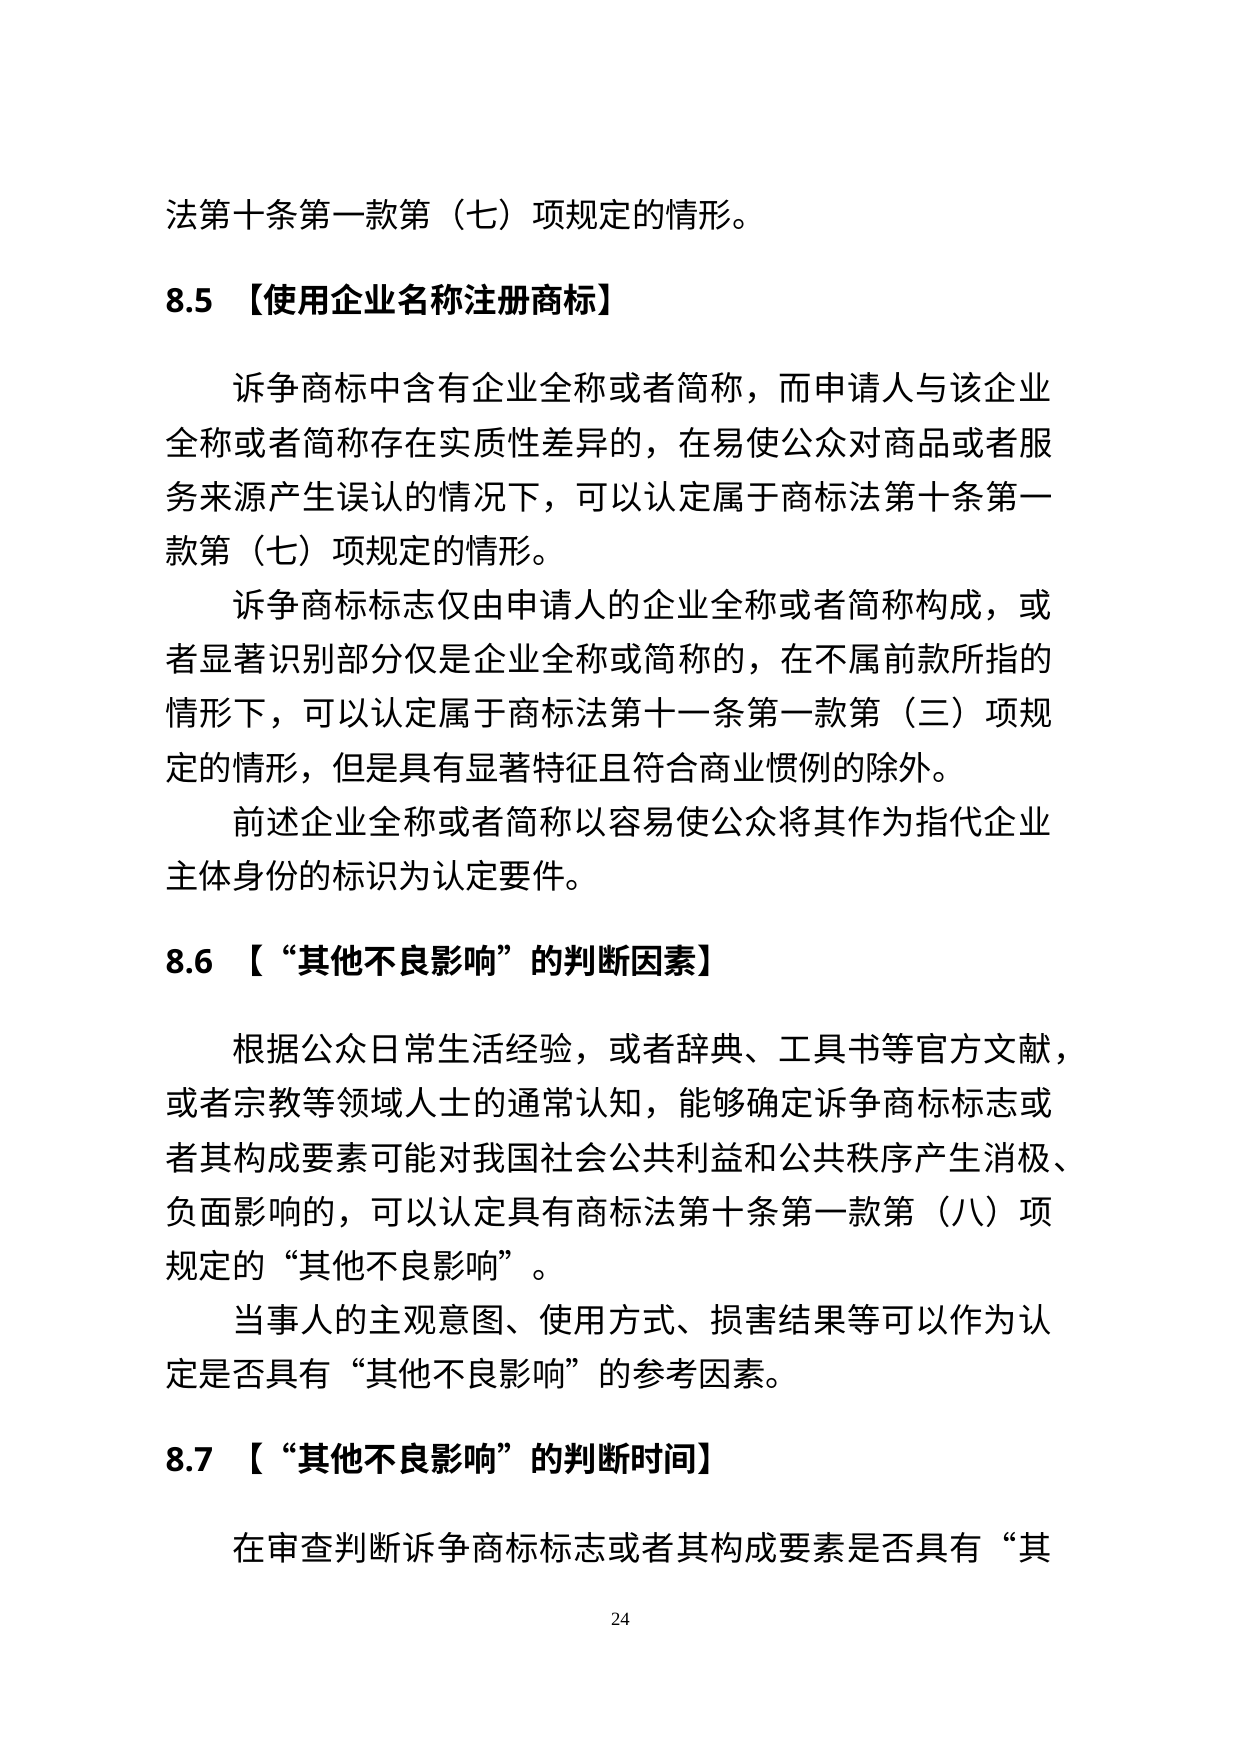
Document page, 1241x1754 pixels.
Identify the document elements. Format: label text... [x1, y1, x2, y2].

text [165, 184, 1053, 238]
text 诉争商标中含有企业全称或者简称，而申请人与该企业全称或者简称存在实质性差异的，在易使公众对商品或者服务来源产生误认的情况下，可以认定属于商标法第十条第一款第（七）项规定的情形。 [165, 357, 1053, 574]
subtitle 8.7 【“其他不良影响”的判断时间】 [165, 1424, 1075, 1489]
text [165, 1517, 1053, 1571]
subtitle 8.6 【“其他不良影响”的判断因素】 [165, 926, 1075, 991]
text 根据公众日常生活经验，或者辞典、工具书等官方文献，或者宗教等领域人士的通常认知，能够确定诉争商标标志或者其构成要素可能对我国社会公共利益和公共秩序产生消极、负面影响的，可以认定具有商标法第十条第一款第（八）项规定的“其他不良影响”。 [165, 1018, 1053, 1289]
subtitle 8.5 【使用企业名称注册商标】 [165, 265, 1075, 330]
text 当事人的主观意图、使用方式、损害结果等可以作为认定是否具有“其他不良影响”的参考因素。 [165, 1289, 1053, 1397]
text 前述企业全称或者简称以容易使公众将其作为指代企业主体身份的标识为认定要件。 [165, 791, 1053, 899]
text 诉争商标标志仅由申请人的企业全称或者简称构成，或者显著识别部分仅是企业全称或简称的，在不属前款所指的情形下，可以认定属于商标法第十一条第一款第（三）项规定的情形，但是具有显著特征且符合商业惯例的除外。 [165, 574, 1053, 791]
